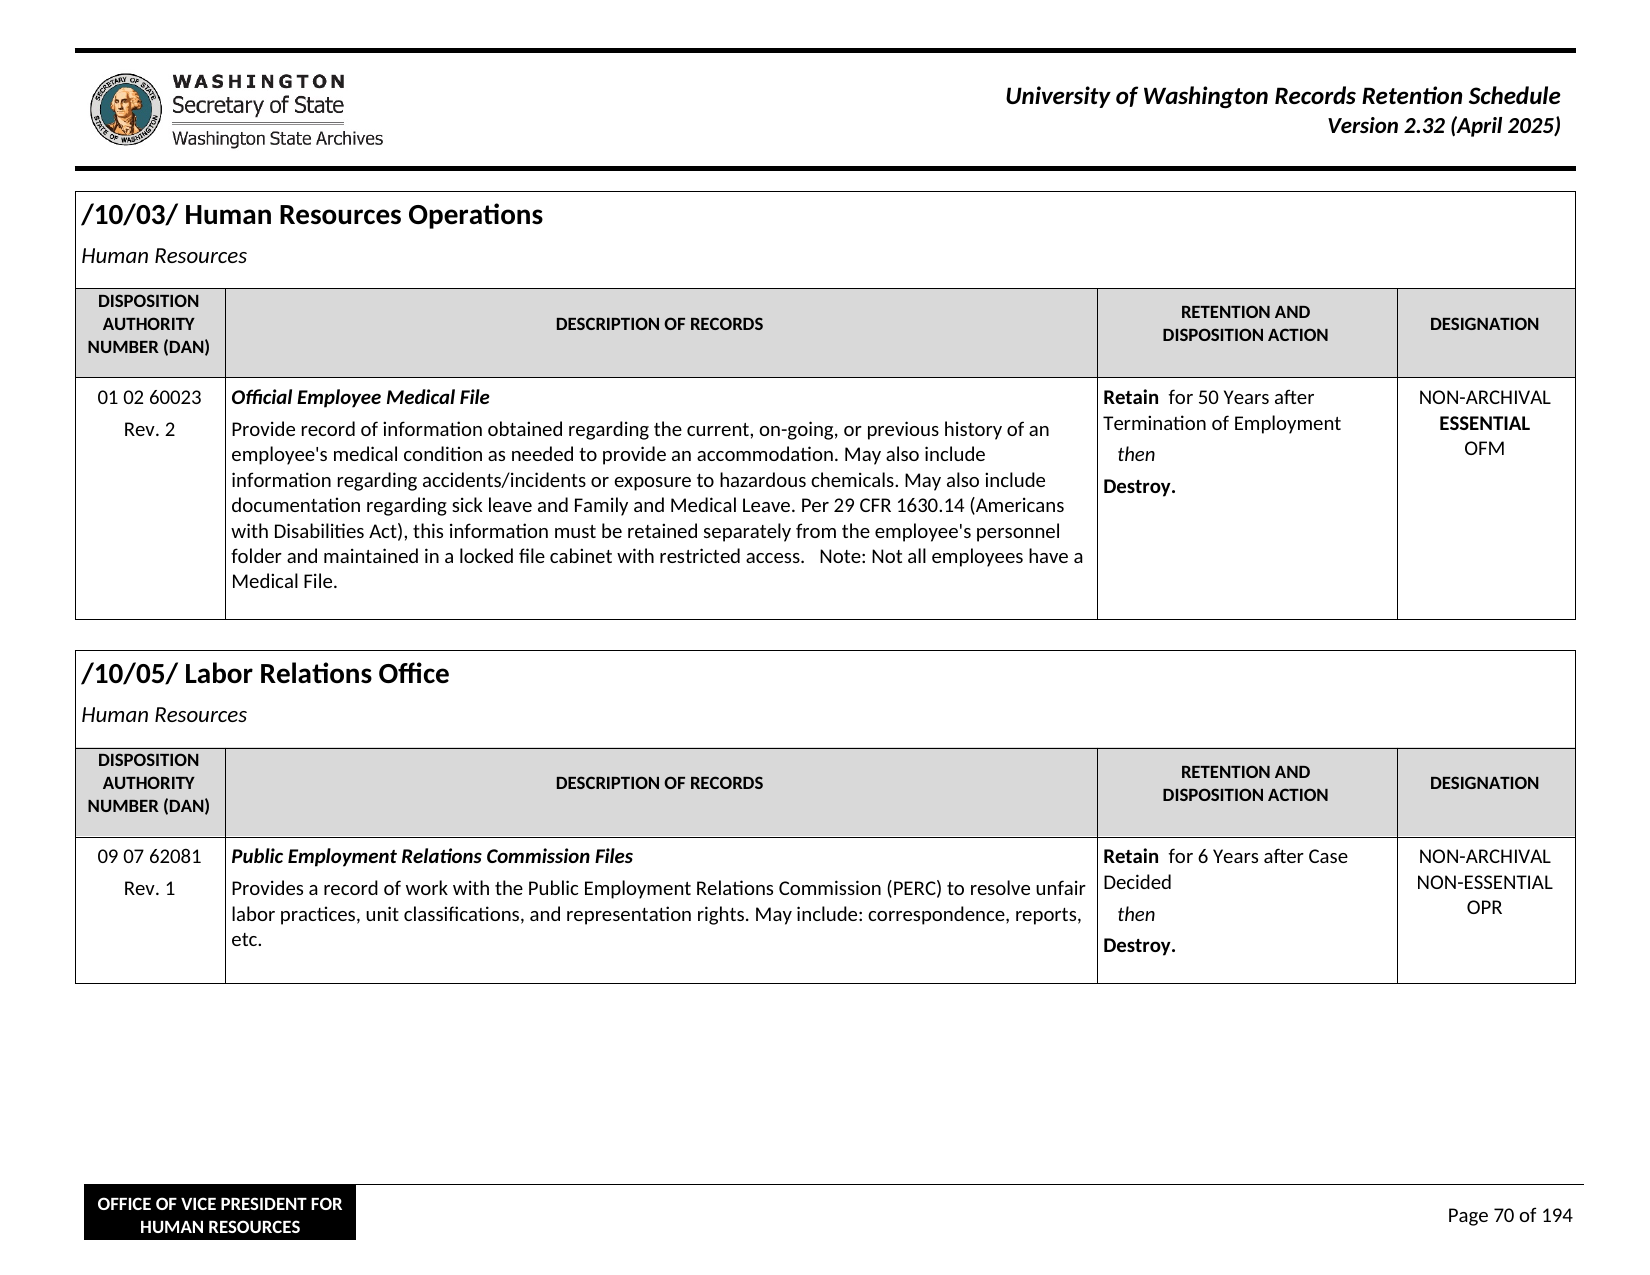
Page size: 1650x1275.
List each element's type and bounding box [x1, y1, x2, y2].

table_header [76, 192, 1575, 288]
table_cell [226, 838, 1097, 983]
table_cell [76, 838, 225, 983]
picture [86, 53, 403, 164]
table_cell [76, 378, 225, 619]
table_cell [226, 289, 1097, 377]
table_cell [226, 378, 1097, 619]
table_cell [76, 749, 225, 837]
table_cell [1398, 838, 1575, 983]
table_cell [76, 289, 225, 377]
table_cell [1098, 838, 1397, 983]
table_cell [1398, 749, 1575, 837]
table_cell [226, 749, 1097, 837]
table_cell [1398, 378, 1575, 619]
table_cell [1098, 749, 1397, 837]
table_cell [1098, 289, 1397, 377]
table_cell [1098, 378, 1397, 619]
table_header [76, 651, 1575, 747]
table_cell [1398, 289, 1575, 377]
